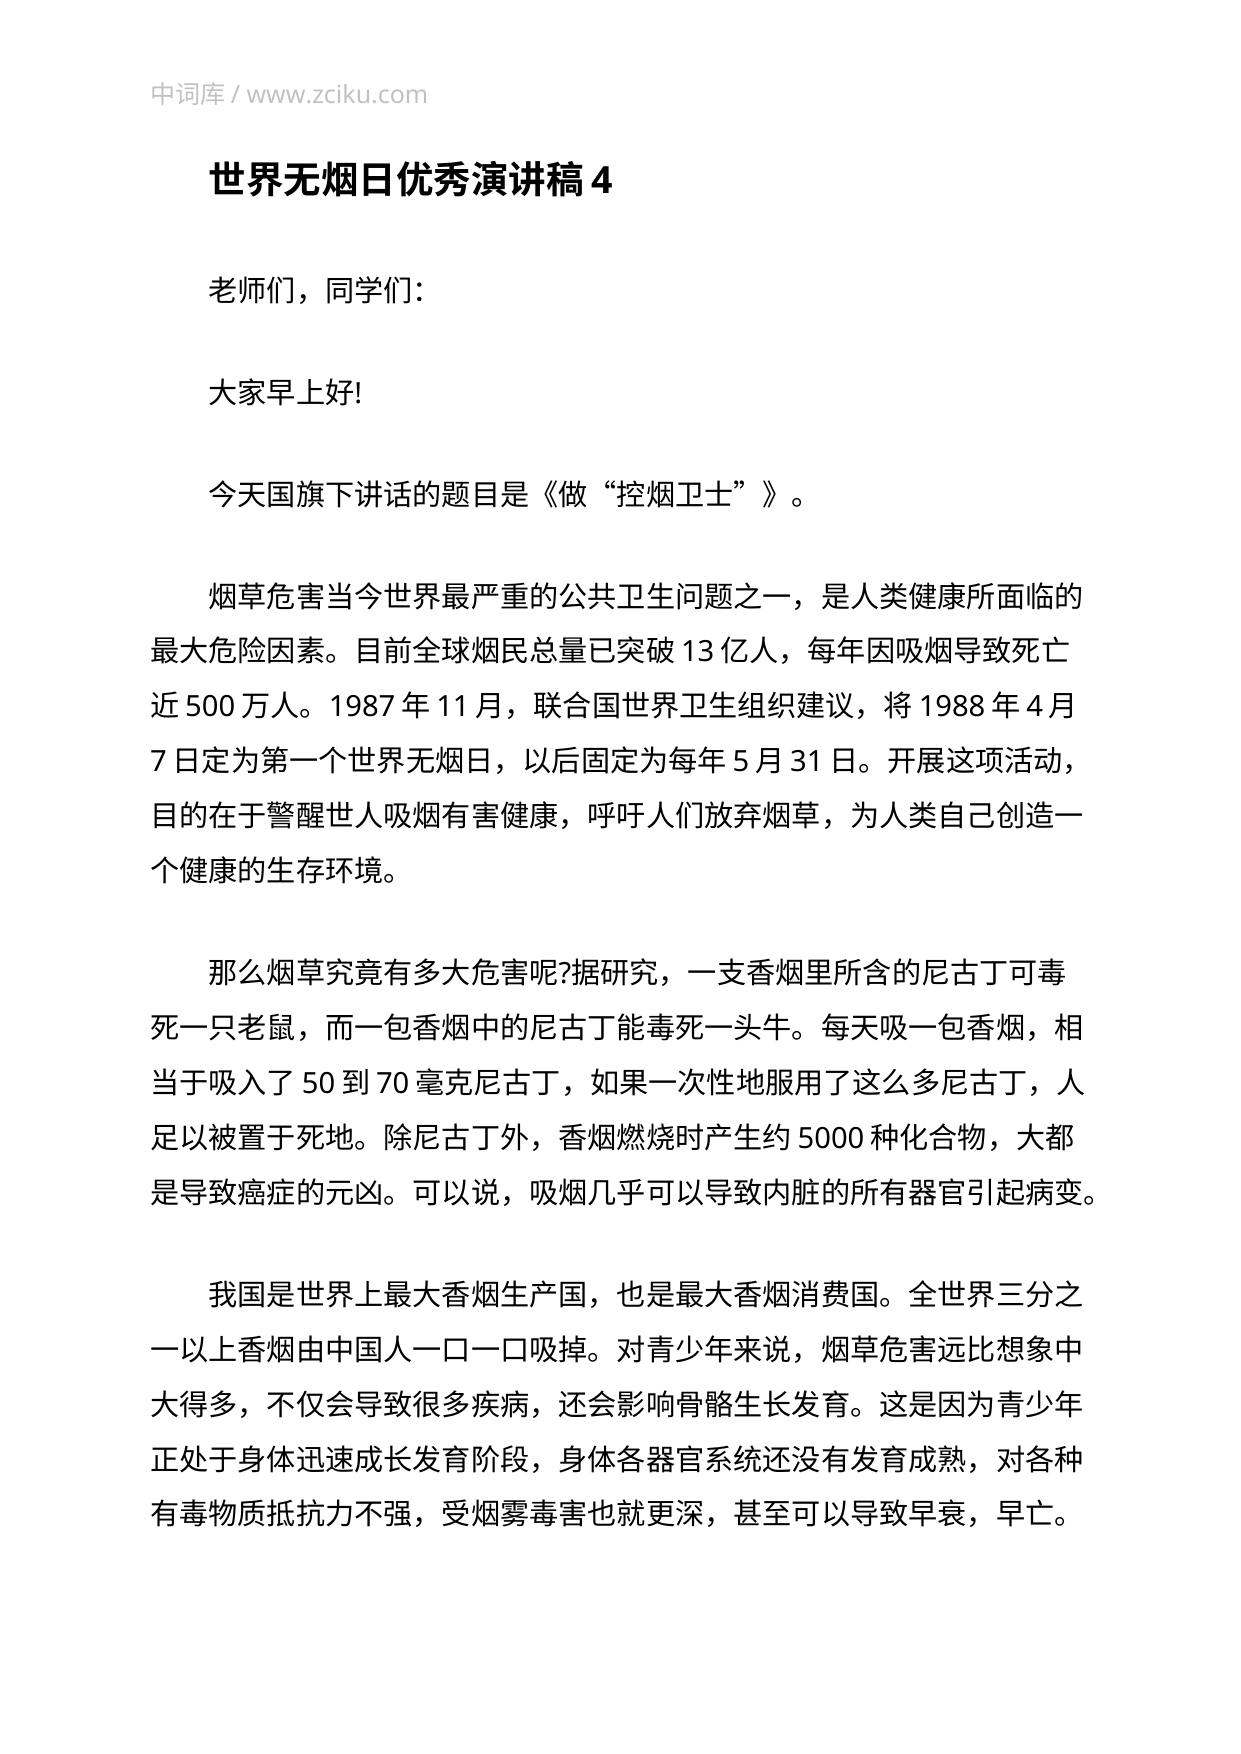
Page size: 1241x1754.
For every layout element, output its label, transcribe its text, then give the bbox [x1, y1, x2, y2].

text 烟草危害当今世界最严重的公共卫生问题之一，是人类健康所面临的最大危险因素。目前全球烟民总量已突破13亿人，每年因吸烟导致死亡近500万人。1987年11月，联合国世界卫生组织建议，将1988年4月7日定为第一个世界无烟日，以后固定为每年5月31日。开展这项活动，目的在于警醒世人吸烟有害健康，呼吁人们放弃烟草，为人类自己创造一个健康的生存环境。 [150, 573, 1090, 890]
text 老师们，同学们： [150, 268, 1090, 310]
text 那么烟草究竟有多大危害呢?据研究，一支香烟里所含的尼古丁可毒死一只老鼠，而一包香烟中的尼古丁能毒死一头牛。每天吸一包香烟，相当于吸入了50到70毫克尼古丁，如果一次性地服用了这么多尼古丁，人足以被置于死地。除尼古丁外，香烟燃烧时产生约5000种化合物，大都是导致癌症的元凶。可以说，吸烟几乎可以导致内脏的所有器官引起病变。 [150, 950, 1090, 1212]
text 我国是世界上最大香烟生产国，也是最大香烟消费国。全世界三分之一以上香烟由中国人一口一口吸掉。对青少年来说，烟草危害远比想象中大得多，不仅会导致很多疾病，还会影响骨骼生长发育。这是因为青少年正处于身体迅速成长发育阶段，身体各器官系统还没有发育成熟，对各种有毒物质抵抗力不强，受烟雾毒害也就更深，甚至可以导致早衰，早亡。 [150, 1271, 1090, 1533]
text 大家早上好! [150, 369, 1090, 412]
text 今天国旗下讲话的题目是《做“控烟卫士”》。 [150, 471, 1090, 514]
text 世界无烟日优秀演讲稿4 [150, 150, 1090, 204]
